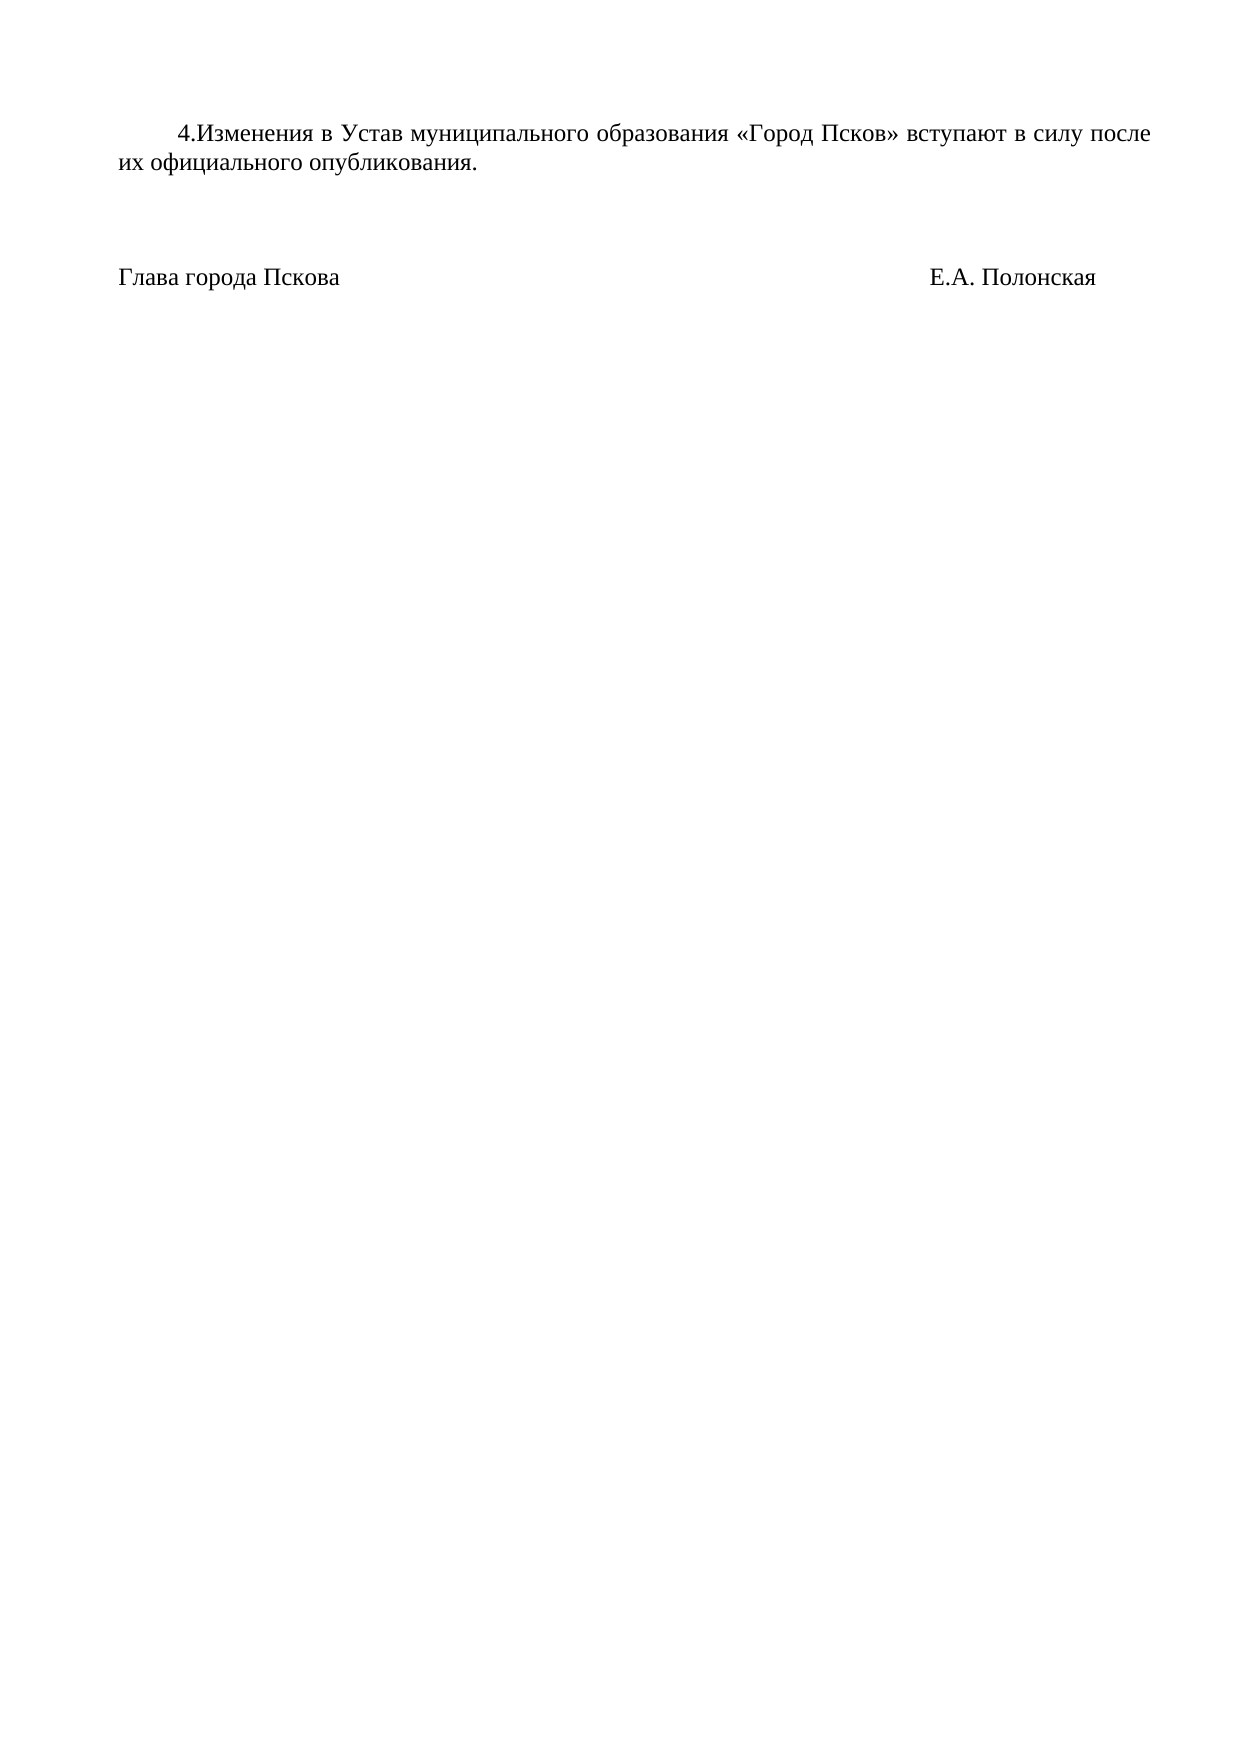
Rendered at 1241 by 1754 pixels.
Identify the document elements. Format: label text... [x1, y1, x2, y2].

text Глава города Пскова Е.А. Полонская [118, 262, 1152, 291]
text 4.Изменения в Устав муниципального образования «Город Псков» вступают в силу после их официального опубликования. [118, 118, 1152, 176]
